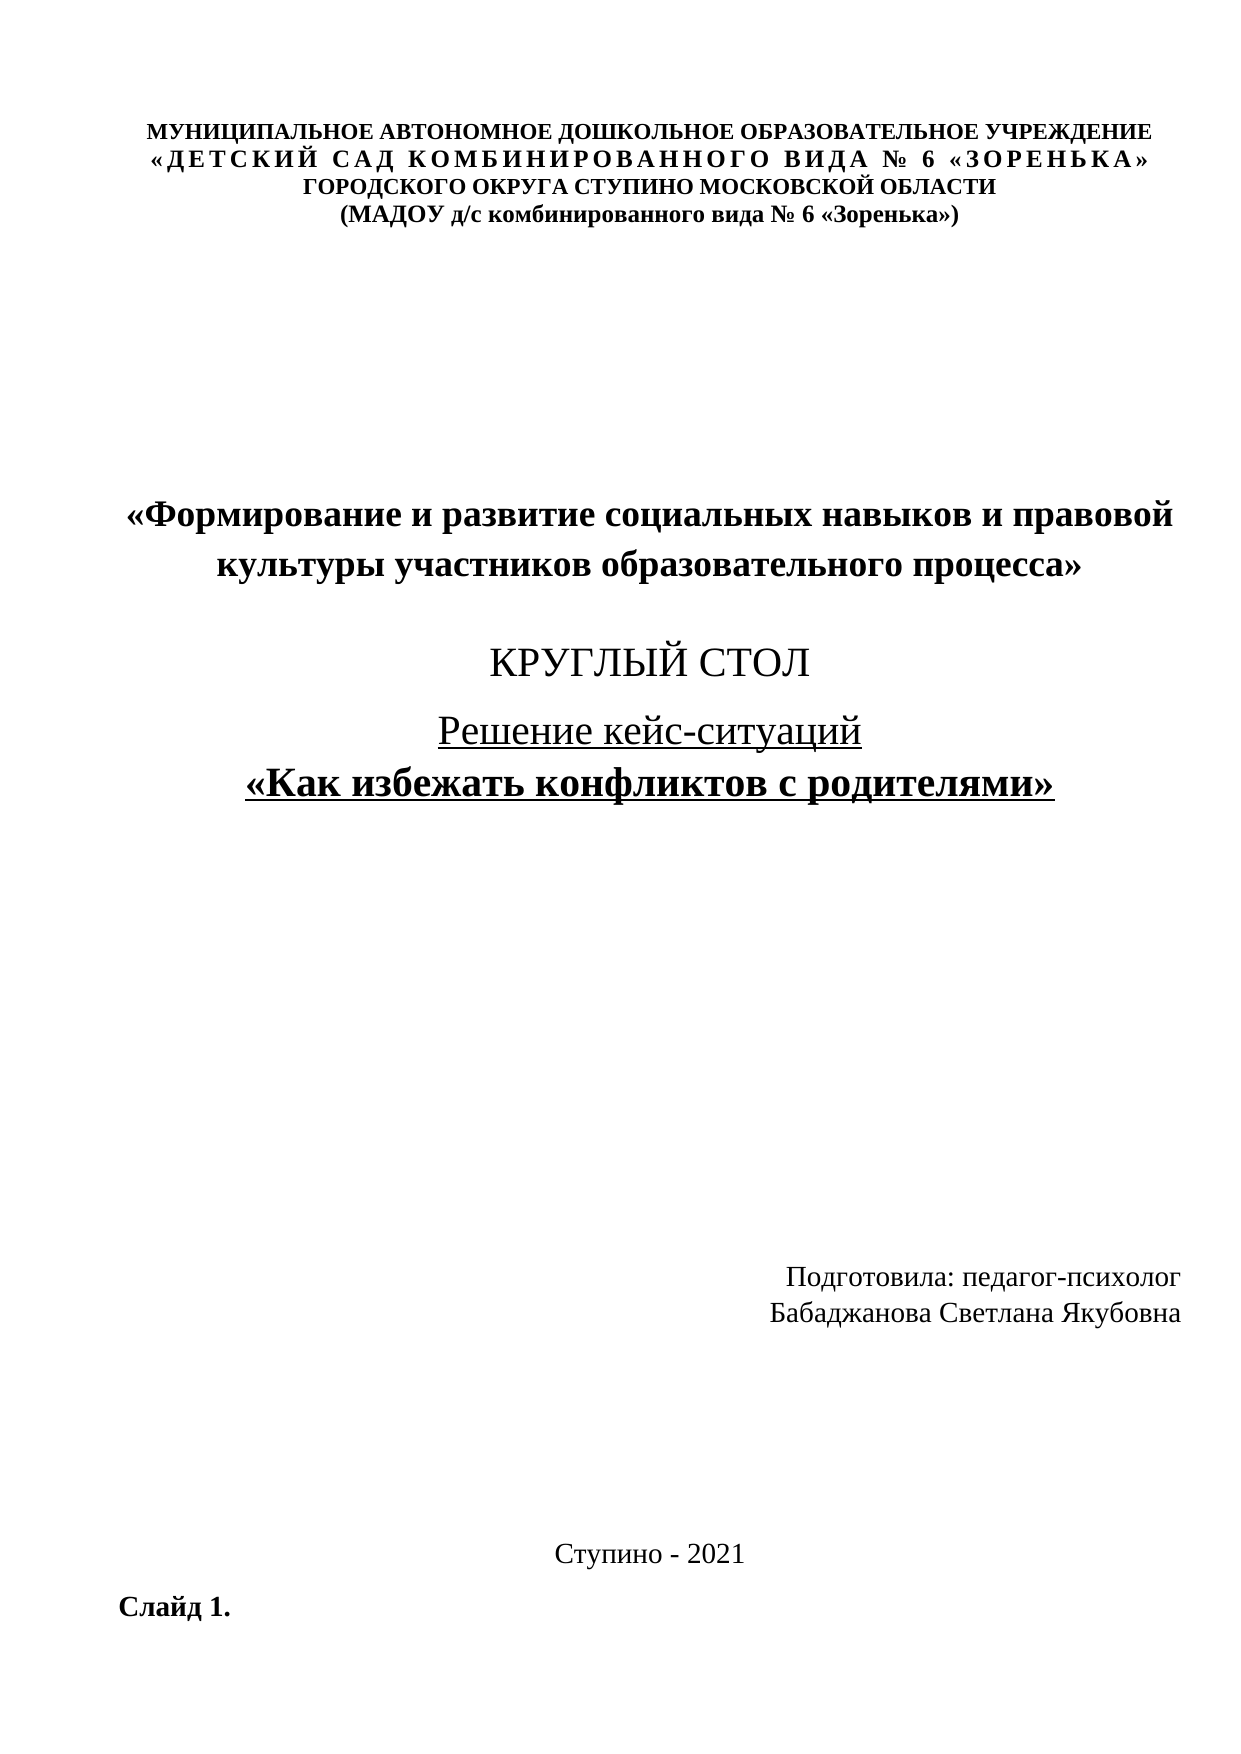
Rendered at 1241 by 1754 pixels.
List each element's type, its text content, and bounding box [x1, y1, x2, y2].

text Ступино - 2021 [118, 1537, 1181, 1570]
text Слайд 1. [118, 1589, 1181, 1623]
text КРУГЛЫЙ СТОЛ [118, 637, 1181, 685]
text «Формирование и развитие социальных навыков и правовой культуры участников образовательного процесса» [118, 491, 1181, 584]
text «ДЕТСКИЙ САД КОМБИНИРОВАННОГО ВИДА № 6 «ЗОРЕНЬКА» [118, 144, 1181, 173]
text МУНИЦИПАЛЬНОЕ АВТОНОМНОЕ ДОШКОЛЬНОЕ ОБРАЗОВАТЕЛЬНОЕ УЧРЕЖДЕНИЕ [118, 118, 1181, 144]
text ГОРОДСКОГО ОКРУГА СТУПИНО МОСКОВСКОЙ ОБЛАСТИ [118, 173, 1181, 199]
text (МАДОУ д/с комбинированного вида № 6 «Зоренька») [118, 199, 1181, 228]
text «Как избежать конфликтов с родителями» [118, 757, 1181, 805]
text Бабаджанова Светлана Якубовна [118, 1295, 1181, 1329]
text Подготовила: педагог-психолог [118, 1259, 1181, 1293]
text Решение кейс-ситуаций [118, 706, 1181, 754]
